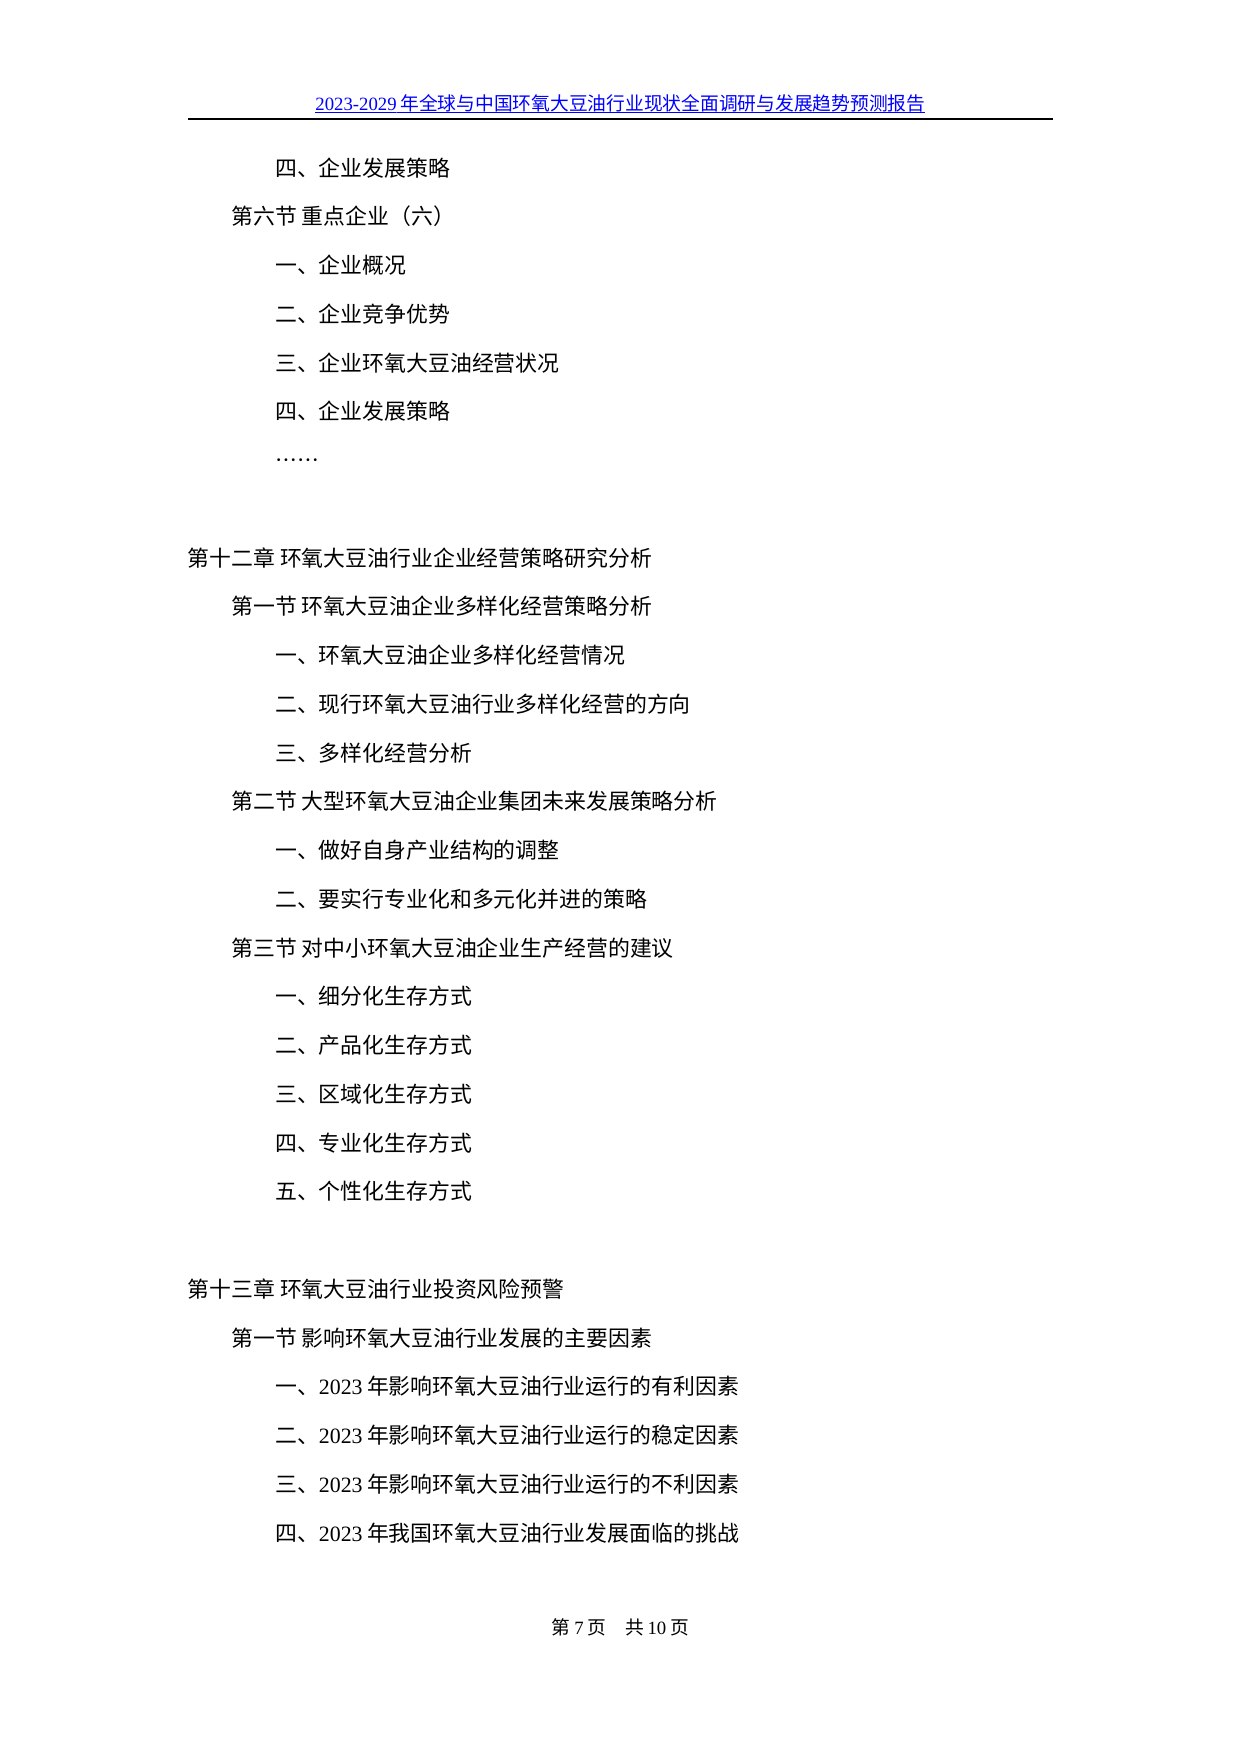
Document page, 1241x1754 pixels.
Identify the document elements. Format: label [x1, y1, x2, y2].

text [187, 150, 1053, 1548]
